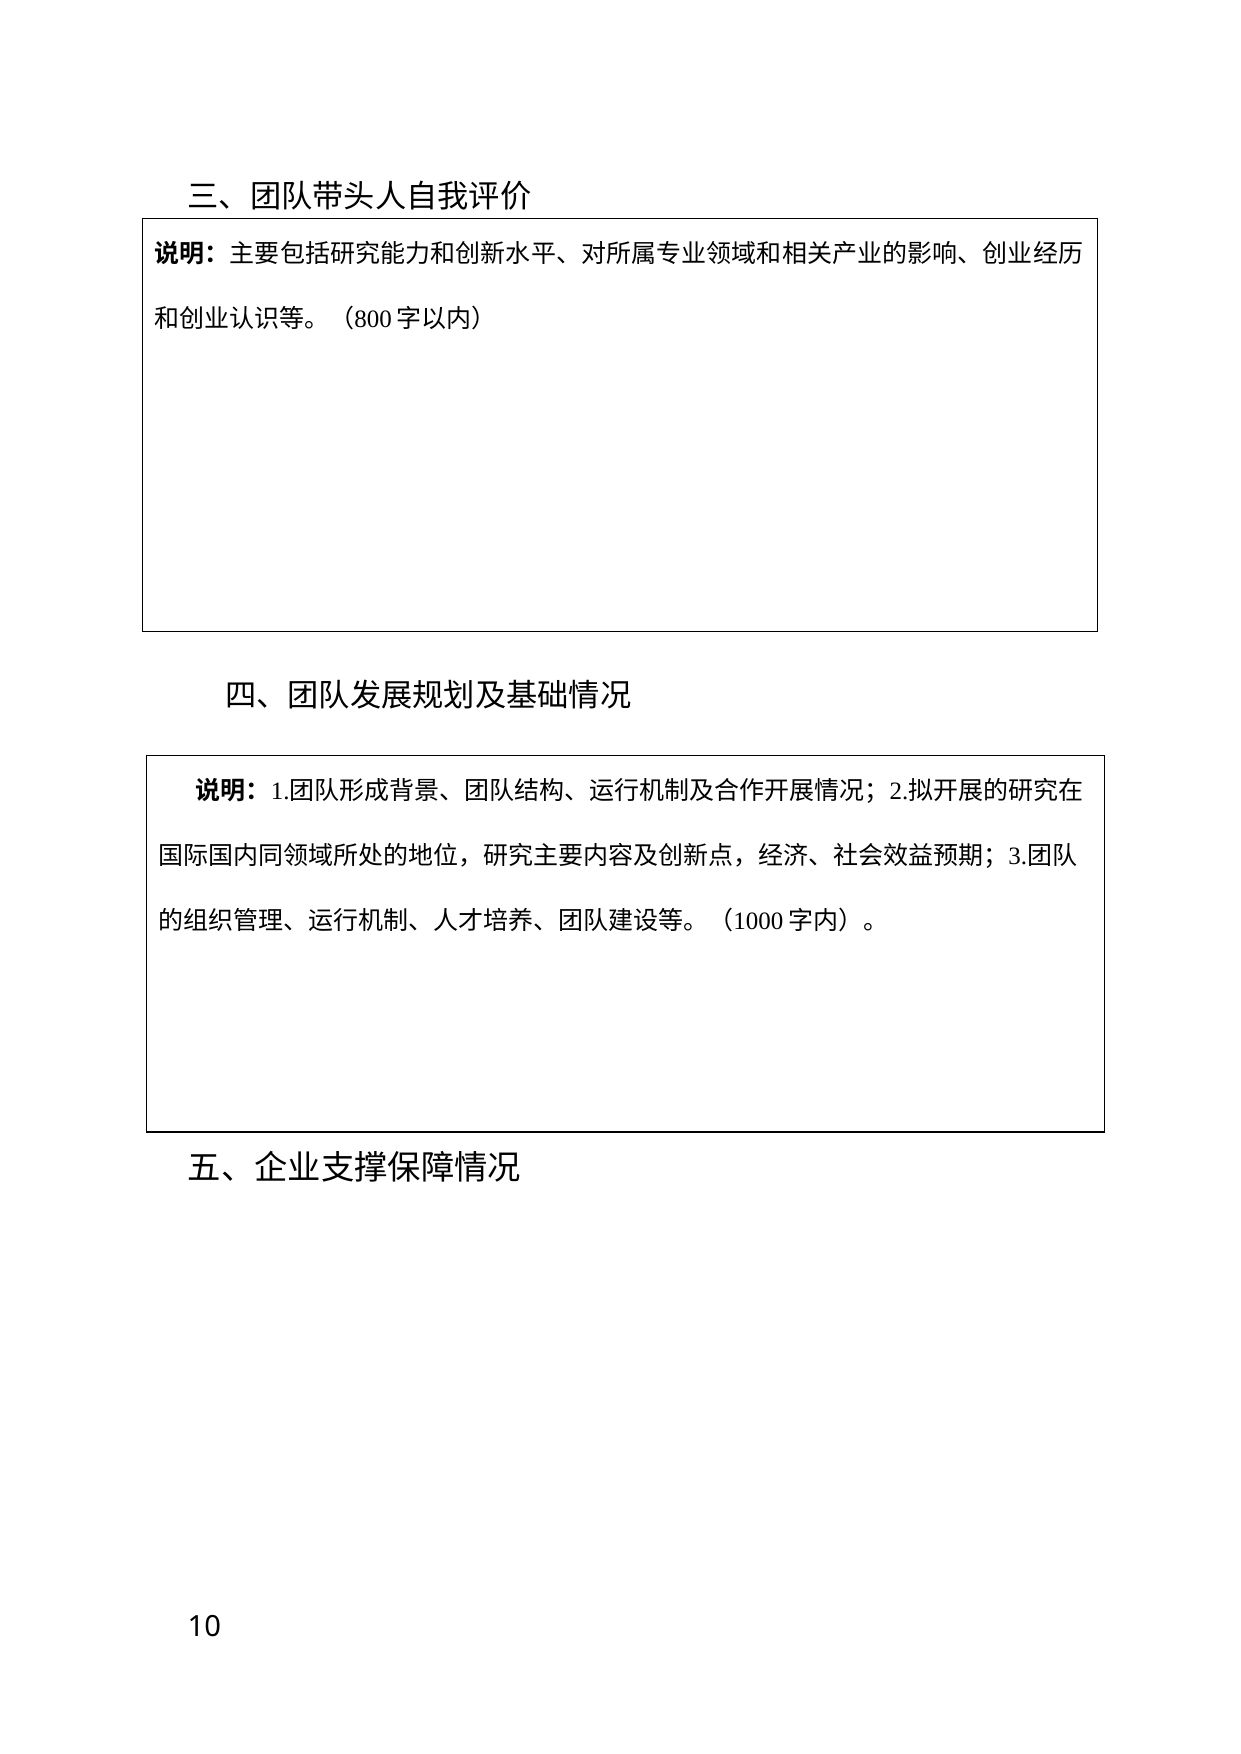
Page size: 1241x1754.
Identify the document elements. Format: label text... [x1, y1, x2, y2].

text 四、团队发展规划及基础情况 [187, 661, 1053, 726]
table_header 说明：主要包括研究能力和创新水平、对所属专业领域和相关产业的影响、创业经历和创业认识等。（800字以内） [143, 219, 1097, 631]
table_header 说明：1.团队形成背景、团队结构、运行机制及合作开展情况；2.拟开展的研究在国际国内同领域所处的地位，研究主要内容及创新点，经济、社会效益预期；3.团队的组织管理、运行机制、人才培养、团队建设等。（1000字内）。 [147, 756, 1104, 1131]
text 三、团队带头人自我评价 [187, 162, 1052, 218]
text 五、企业支撑保障情况 [187, 1133, 1052, 1197]
